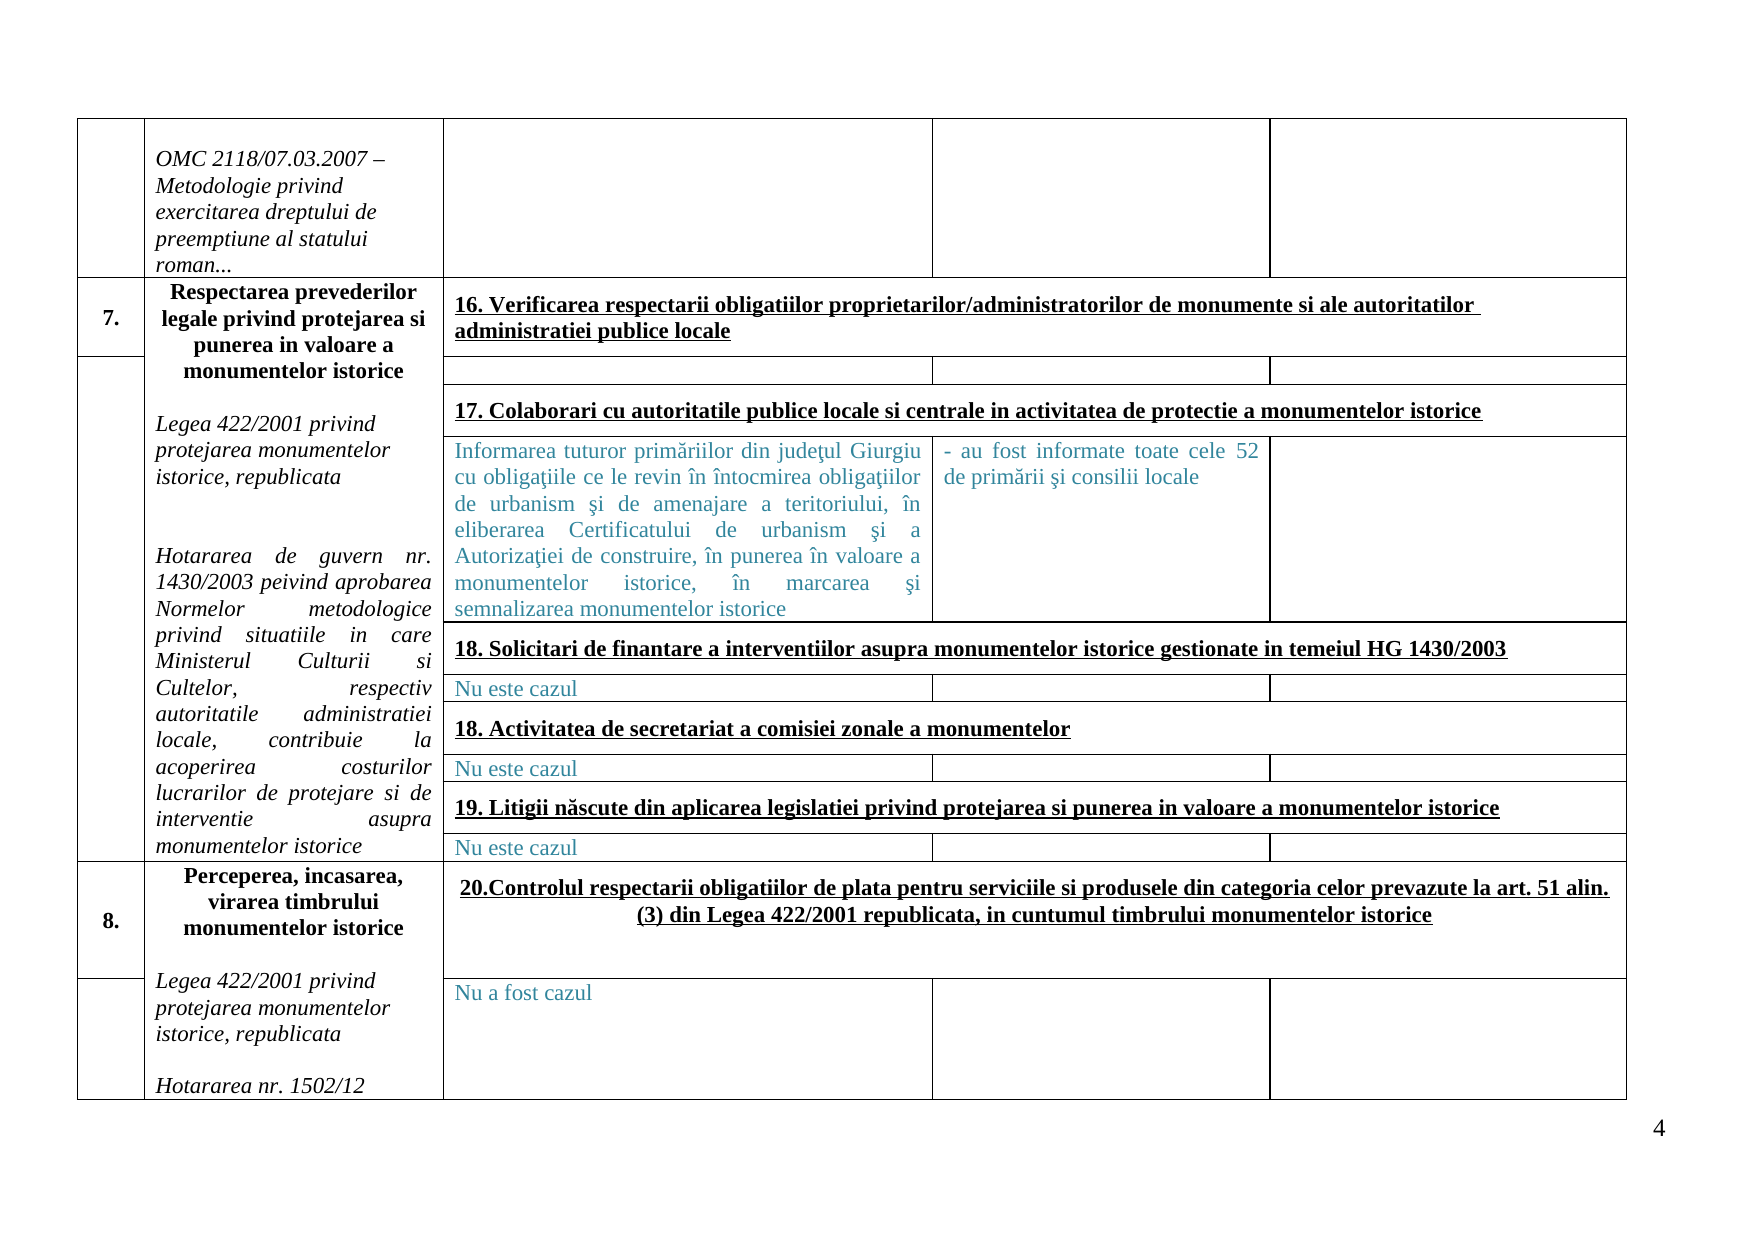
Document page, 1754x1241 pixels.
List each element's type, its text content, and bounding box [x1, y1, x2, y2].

table_cell [933, 675, 1269, 701]
table_cell [78, 979, 144, 1099]
table_cell [1271, 979, 1626, 1099]
table_cell 18. Activitatea de secretariat a comisiei zonale a monumentelor [444, 702, 1626, 753]
table_cell [444, 357, 932, 383]
table_cell Respectarea prevederilor legale privind protejarea si punerea in valoare a monumentelor istorice Legea 422/2001 privind protejarea monumentelor istorice, republicata Hotararea de guvern nr. 1430/2003 peivind aprobarea Normelor metodologice privind situatiile in care Ministerul Culturii si Cultelor, respectiv autoritatile administratiei locale, contribuie la acoperirea costurilor lucrarilor de protejare si de interventie asupra monumentelor istorice [145, 278, 443, 861]
table_cell Nu a fost cazul [444, 979, 932, 1099]
table_cell [1271, 437, 1626, 621]
table_cell 8. [78, 862, 144, 978]
table_cell Informarea tuturor primăriilor din judeţul Giurgiu cu obligaţiile ce le revin în întocmirea obligaţiilor de urbanism şi de amenajare a teritoriului, în eliberarea Certificatului de urbanism şi a Autorizaţiei de construire, în punerea în valoare a monumentelor istorice, în marcarea şi semnalizarea monumentelor istorice [444, 437, 932, 621]
table_cell Perceperea, incasarea, virarea timbrului monumentelor istorice Legea 422/2001 privind protejarea monumentelor istorice, republicata Hotararea nr. 1502/12 decembrie 2007 pentru aprobarea Normelor metodologice privind cuantumul timbrului monumentelor istorice ... [145, 862, 443, 1099]
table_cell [933, 119, 1269, 277]
table_cell [1271, 755, 1626, 781]
table_cell [1271, 357, 1626, 383]
table_cell Nu este cazul [444, 755, 932, 781]
table_cell [1271, 834, 1626, 861]
table_cell [1271, 675, 1626, 701]
table_cell [933, 357, 1269, 383]
table_cell [78, 119, 144, 277]
table_cell 17. Colaborari cu autoritatile publice locale si centrale in activitatea de protectie a monumentelor istorice [444, 385, 1626, 436]
table_cell 19. Litigii născute din aplicarea legislatiei privind protejarea si punerea in valoare a monumentelor istorice [444, 782, 1626, 833]
table_cell Nu este cazul [444, 834, 932, 861]
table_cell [444, 119, 932, 277]
table_cell 18. Solicitari de finantare a interventiilor asupra monumentelor istorice gestionate in temeiul HG 1430/2003 [444, 623, 1626, 674]
table_cell - au fost informate toate cele 52 de primării şi consilii locale [933, 437, 1269, 621]
table_cell [1271, 119, 1626, 277]
table_cell [78, 357, 144, 861]
table_cell 20.Controlul respectarii obligatiilor de plata pentru serviciile si produsele din categoria celor prevazute la art. 51 alin. (3) din Legea 422/2001 republicata, in cuntumul timbrului monumentelor istorice [444, 862, 1626, 978]
table_cell 16. Verificarea respectarii obligatiilor proprietarilor/administratorilor de monumente si ale autoritatilor administratiei publice locale [444, 278, 1626, 356]
table_cell 7. [78, 278, 144, 356]
table_cell [933, 979, 1269, 1099]
table_cell [933, 834, 1269, 861]
table_cell [933, 755, 1269, 781]
table_cell Nu este cazul [444, 675, 932, 701]
